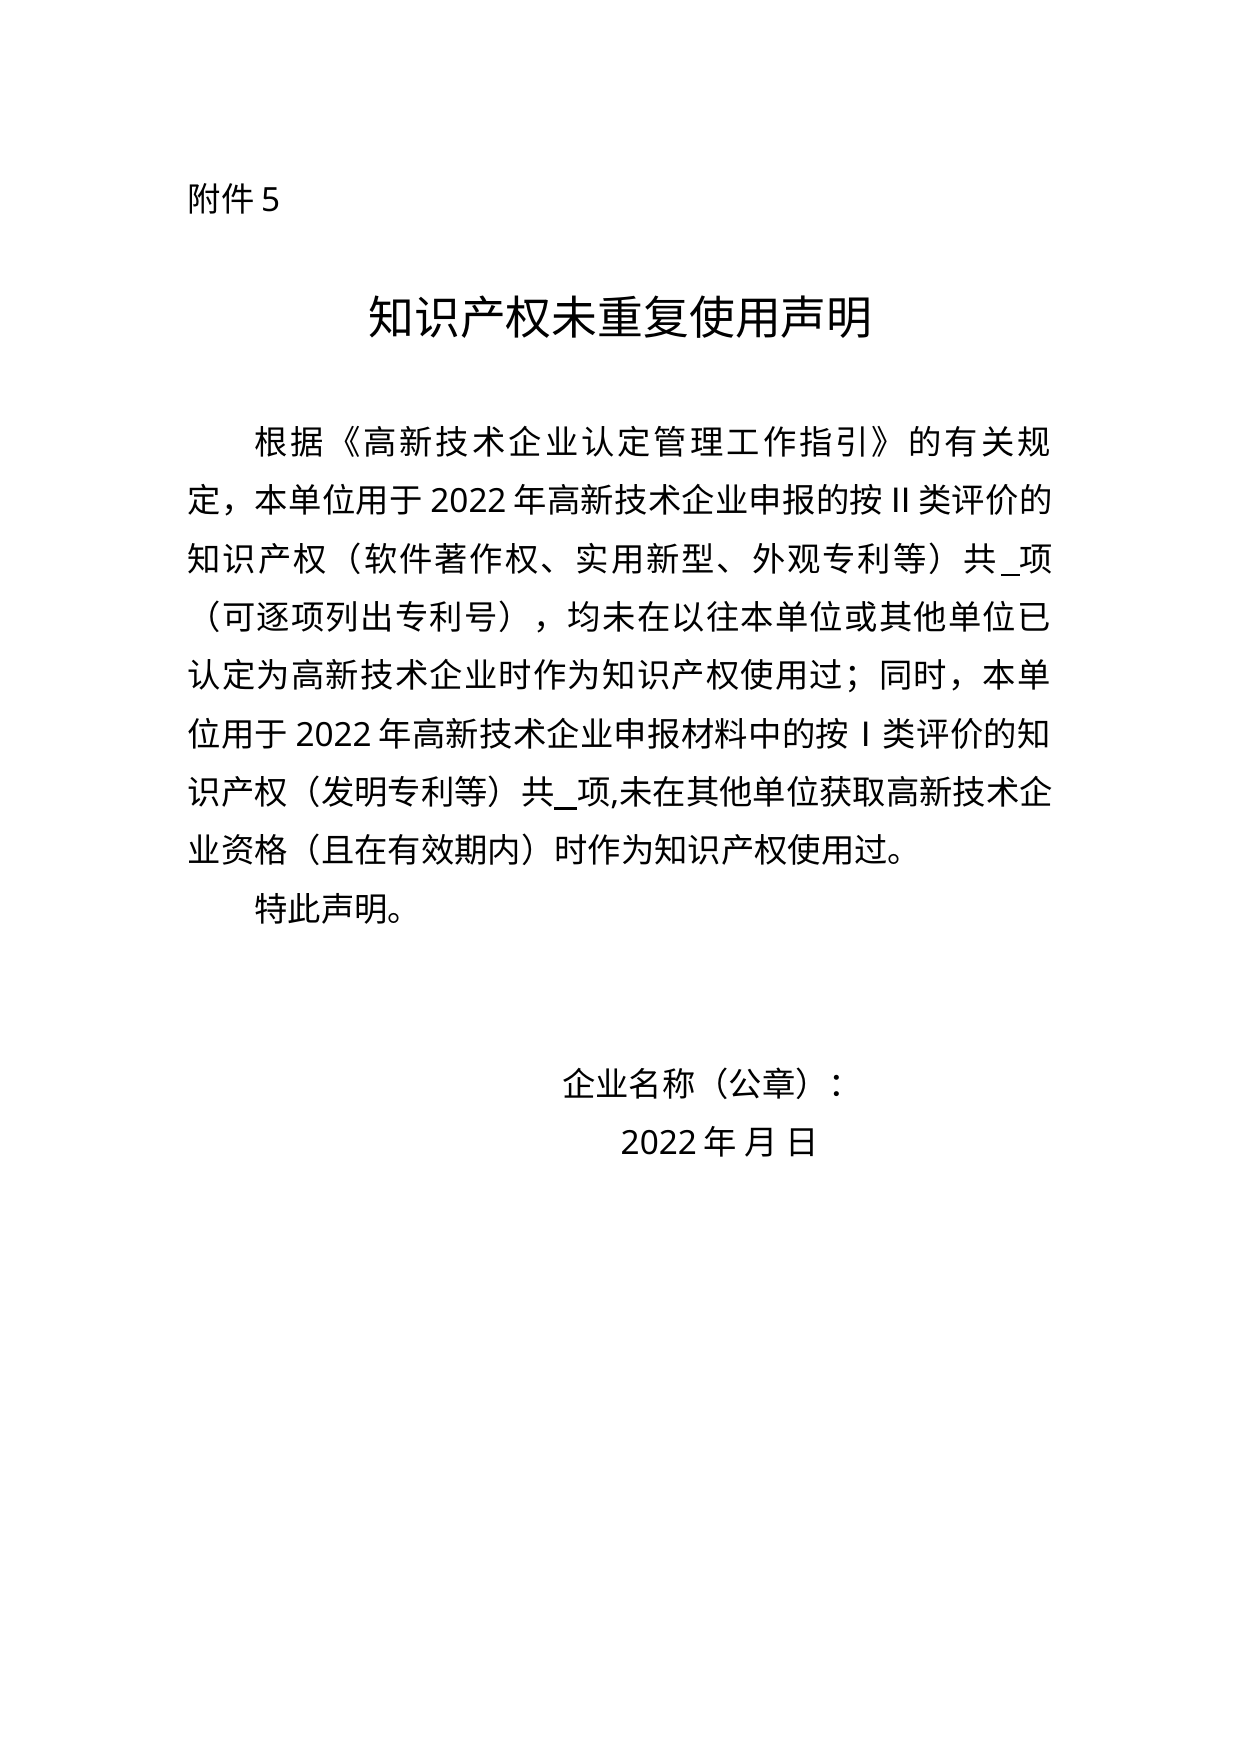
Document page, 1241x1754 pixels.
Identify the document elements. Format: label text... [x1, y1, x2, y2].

text 附件5 [187, 162, 1053, 223]
text 2022年 月 日 [187, 1108, 1053, 1166]
text 根据《高新技术企业认定管理工作指引》的有关规定，本单位用于2022年高新技术企业申报的按Ⅱ类评价的知识产权（软件著作权、实用新型、外观专利等）共 项（可逐项列出专利号），均未在以往本单位或其他单位已认定为高新技术企业时作为知识产权使用过；同时，本单位用于2022年高新技术企业申报材料中的按Ⅰ类评价的知识产权（发明专利等）共 项,未在其他单位获取高新技术企业资格（且在有效期内）时作为知识产权使用过。 [187, 408, 1053, 874]
text 企业名称（公章）： [187, 1049, 1053, 1108]
text 知识产权未重复使用声明 [187, 285, 1053, 346]
text 特此声明。 [187, 874, 1053, 933]
